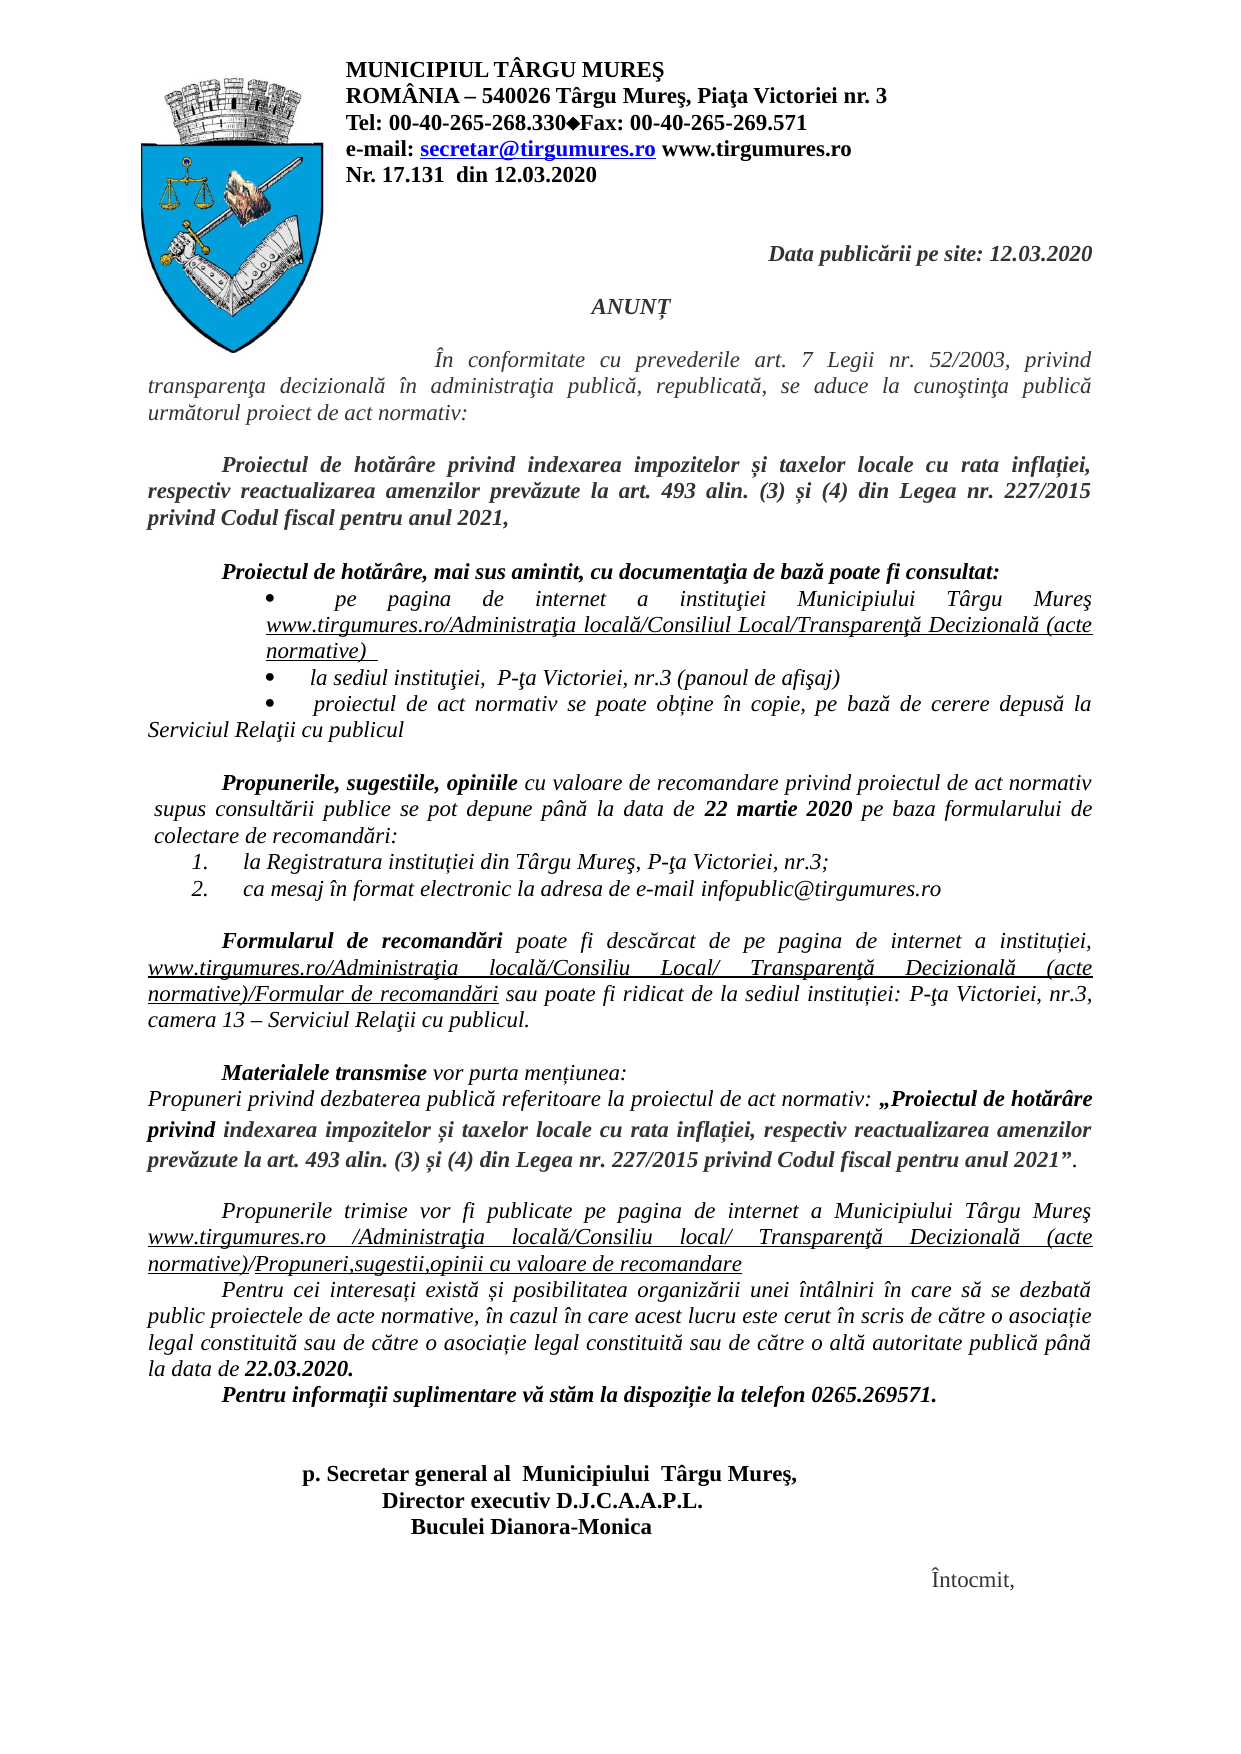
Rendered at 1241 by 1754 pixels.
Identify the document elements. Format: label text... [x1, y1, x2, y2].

text p. Secretar general al Municipiului Târgu Mureş, [148, 1460, 1093, 1487]
text 1. la Registratura instituției din Târgu Mureş, P-ţa Victoriei, nr.3; [191, 848, 1093, 874]
text  la sediul instituţiei, P-ţa Victoriei, nr.3 (panoul de afişaj) [148, 664, 1038, 690]
text Pentru cei interesați există și posibilitatea organizării unei întâlniri în care să se dezbată public proiectele de acte normative, în cazul în care acest lucru este cerut în scris de către o asociație legal constituită sau de către o asociație legal constituită sau de către o altă autoritate publică până la data de 22.03.2020. [148, 1276, 1093, 1381]
picture [160, 157, 214, 210]
text Întocmit, [228, 1566, 1093, 1592]
text Buculei Dianora-Monica [148, 1513, 1093, 1539]
text  pe pagina de internet a instituţiei Municipiului Târgu Mureş www.tirgumures.ro/Administraţia locală/Consiliul Local/Transparenţă Decizională (acte normative) [266, 585, 1093, 634]
text Propunerile trimise vor fi publicate pe pagina de internet a Municipiului Târgu Mureş www.tirgumures.ro /Administraţia locală/Consiliu local/ Transparenţă Decizională (acte normative)/Propuneri,sugestii,opinii cu valoare de recomandare [148, 1197, 1093, 1246]
text Tel: 00-40-265-268.330Fax: 00-40-265-269.571 [327, 109, 1093, 135]
text ANUNȚ [327, 293, 1093, 319]
text În conformitate cu prevederile art. 7 Legii nr. 52/2003, privind transparenţa decizională în administraţia publică, republicată, se aduce la cunoştinţa publică următorul proiect de act normativ: [148, 346, 1093, 425]
text Proiectul de hotărâre, mai sus amintit, cu documentaţia de bază poate fi consultat: [148, 558, 1093, 585]
text Propunerile trimise vor fi publicate pe pagina de internet a Municipiului Târgu Mureş www.tirgumures.ro /Administraţia locală/Consiliu local/ Transparenţă Decizională (acte normative)/Propuneri,sugestii,opinii cu valoare de recomandare [148, 1247, 1093, 1276]
text Pentru informații suplimentare vă stăm la dispoziție la telefon 0265.269571. [148, 1381, 1093, 1408]
text  pe pagina de internet a instituţiei Municipiului Târgu Mureş www.tirgumures.ro/Administraţia locală/Consiliul Local/Transparenţă Decizională (acte normative) [266, 635, 1093, 664]
text Director executiv D.J.C.A.A.P.L. [148, 1487, 1093, 1513]
text  proiectul de act normativ se poate obține în copie, pe bază de cerere depusă la Serviciul Relaţii cu publicul [148, 690, 1093, 743]
text ROMÂNIA – 540026 Târgu Mureş, Piaţa Victoriei nr. 3 [327, 82, 1093, 109]
text Data publicării pe site: 12.03.2020 [327, 240, 1093, 267]
text Propunerile, sugestiile, opiniile cu valoare de recomandare privind proiectul de act normativ supus consultării publice se pot depune până la data de 22 martie 2020 pe baza formularului de colectare de recomandări: [154, 769, 1093, 848]
text e-mail: secretar@tirgumures.ro www.tirgumures.ro [327, 135, 1093, 161]
text Formularul de recomandări poate fi descărcat de pe pagina de internet a instituției, www.tirgumures.ro/Administraţia locală/Consiliu Local/ Transparenţă Decizională (acte normative)/Formular de recomandări sau poate fi ridicat de la sediul instituției: P-ţa Victoriei, nr.3, camera 13 – Serviciul Relaţii cu publicul. [148, 927, 1093, 976]
text Nr. 17.131 din 12.03.2020 [327, 161, 1093, 188]
text 2. ca mesaj în format electronic la adresa de e-mail infopublic@tirgumures.ro [191, 874, 1093, 901]
text MUNICIPIUL TÂRGU MUREŞ [148, 56, 1093, 82]
text Proiectul de hotărâre privind indexarea impozitelor și taxelor locale cu rata inflației, respectiv reactualizarea amenzilor prevăzute la art. 493 alin. (3) și (4) din Legea nr. 227/2015 privind Codul fiscal pentru anul 2021, [148, 451, 1093, 530]
picture [139, 75, 327, 351]
text Materialele transmise vor purta mențiunea: [148, 1059, 1093, 1085]
text Formularul de recomandări poate fi descărcat de pe pagina de internet a instituției, www.tirgumures.ro/Administraţia locală/Consiliu Local/ Transparenţă Decizională (acte normative)/Formular de recomandări sau poate fi ridicat de la sediul instituției: P-ţa Victoriei, nr.3, camera 13 – Serviciul Relaţii cu publicul. [148, 978, 1093, 1033]
text Propuneri privind dezbaterea publică referitoare la proiectul de act normativ: „Proiectul de hotărâre privind indexarea impozitelor și taxelor locale cu rata inflației, respectiv reactualizarea amenzilor prevăzute la art. 493 alin. (3) și (4) din Legea nr. 227/2015 privind Codul fiscal pentru anul 2021”. [148, 1085, 1093, 1172]
picture [160, 157, 303, 317]
